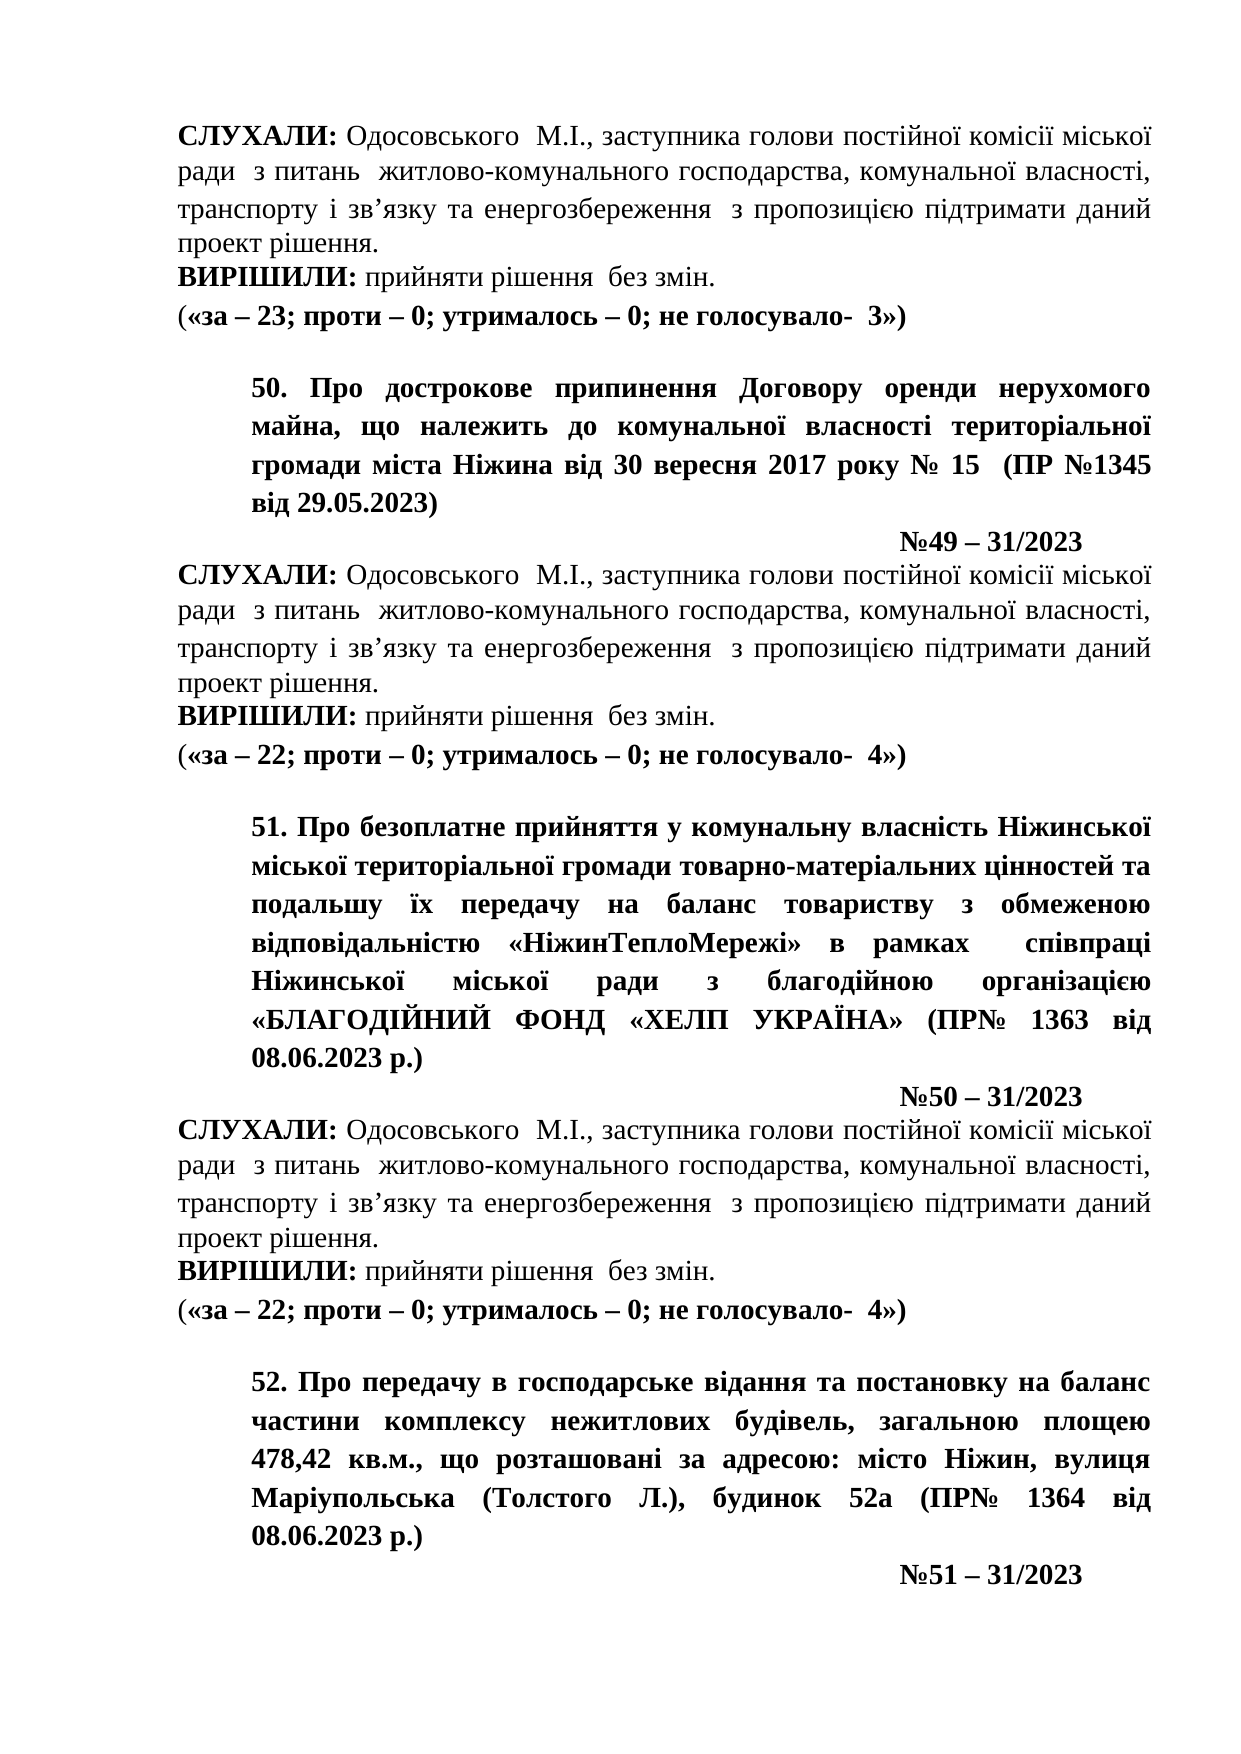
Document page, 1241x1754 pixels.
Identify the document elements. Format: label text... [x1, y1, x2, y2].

text №51 – 31/2023 [767, 1557, 1152, 1590]
text ВИРІШИЛИ: прийняти рішення без змін. [177, 259, 1152, 293]
text («за – 22; проти – 0; утрималось – 0; не голосувало- 4») [177, 737, 1152, 771]
text («за – 23; проти – 0; утрималось – 0; не голосувало- 3») [177, 298, 1152, 331]
text ВИРІШИЛИ: прийняти рішення без змін. [177, 1253, 1152, 1287]
text 51. Про безоплатне прийняття у комунальну власність Ніжинської міської територіальної громади товарно-матеріальних цінностей та подальшу їх передачу на баланс товариству з обмеженою відповідальністю «НіжинТеплоМережі» в рамках співпраці Ніжинської міської ради з благодійною організацією «БЛАГОДІЙНИЙ ФОНД «ХЕЛП УКРАЇНА» (ПР№ 1363 від 08.06.2023 р.) [251, 809, 1152, 1074]
text №50 – 31/2023 [767, 1079, 1152, 1112]
text («за – 22; проти – 0; утрималось – 0; не голосувало- 4») [177, 1292, 1152, 1326]
text №49 – 31/2023 [767, 524, 1152, 557]
text 50. Про дострокове припинення Договору оренди нерухомого майна, що належить до комунальної власності територіальної громади міста Ніжина від 30 вересня 2017 року № 15 (ПР №1345 від 29.05.2023) [251, 370, 1152, 519]
text 52. Про передачу в господарське відання та постановку на баланс частини комплексу нежитлових будівель, загальною площею 478,42 кв.м., що розташовані за адресою: місто Ніжин, вулиця Маріупольська (Толстого Л.), будинок 52а (ПР№ 1364 від 08.06.2023 р.) [251, 1364, 1152, 1552]
text ВИРІШИЛИ: прийняти рішення без змін. [177, 698, 1152, 732]
